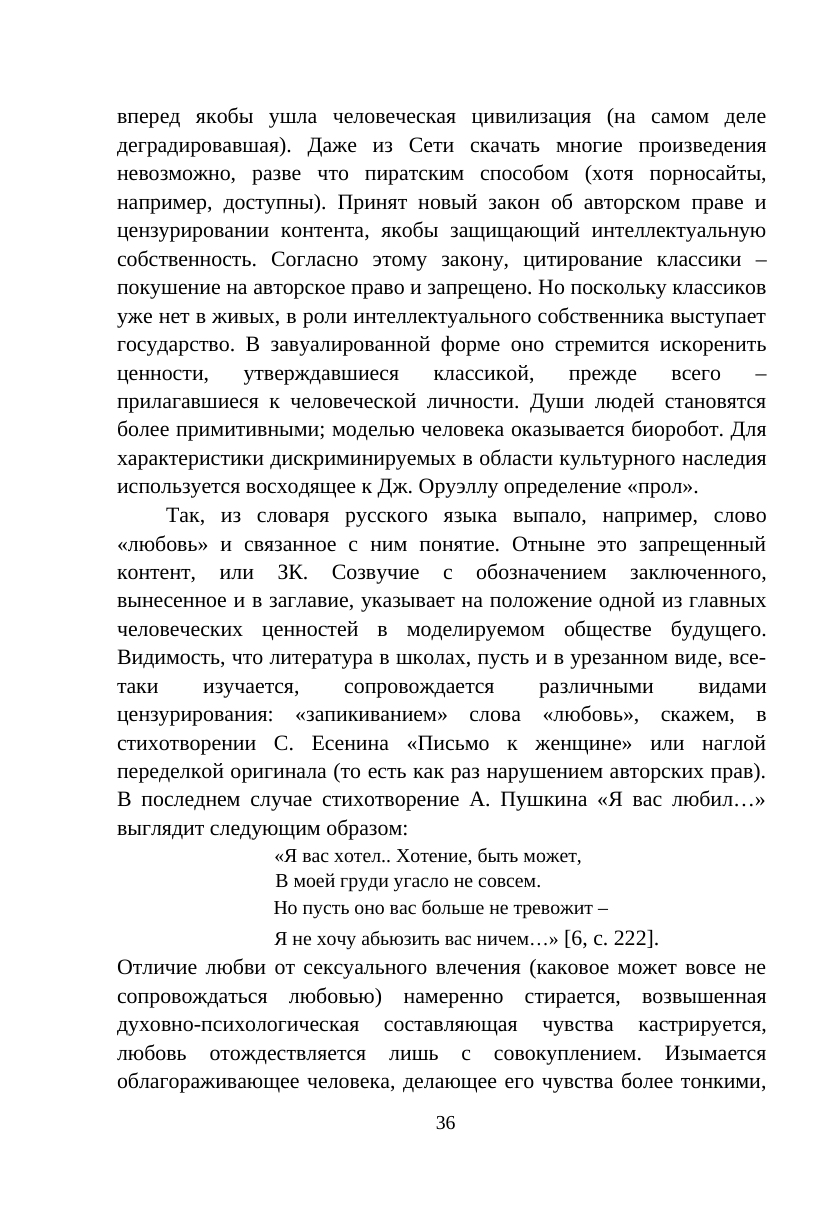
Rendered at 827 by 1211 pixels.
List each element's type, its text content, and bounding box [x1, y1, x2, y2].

text Я не хочу абьюзить вас ничем…» [6, с. 222]. [274, 925, 773, 950]
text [117, 954, 767, 1093]
text «Я вас хотел.. Хотение, быть может, В моей груди угасло не совсем. [274, 844, 601, 892]
text Но пусть оно вас больше не тревожит – [230, 896, 651, 918]
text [117, 103, 767, 498]
text Так, из словаря русского языка выпало, например, слово «любовь» и связанное с ним понятие. Отныне это запрещенный контент, или ЗК. Созвучие с обозначением заключенного, вынесенное и в заглавие, указывает на положение одной из главных человеческих ценностей в моделируемом обществе будущего. Видимость, что литература в школах, пусть и в урезанном виде, все-таки изучается, сопровождается различными видами цензурирования: «запикиванием» слова «любовь», скажем, в стихотворении С. Есенина «Письмо к женщине» или наглой переделкой оригинала (то есть как раз нарушением авторских прав). В последнем случае стихотворение А. Пушкина «Я вас любил…» выглядит следующим образом: [117, 502, 767, 840]
